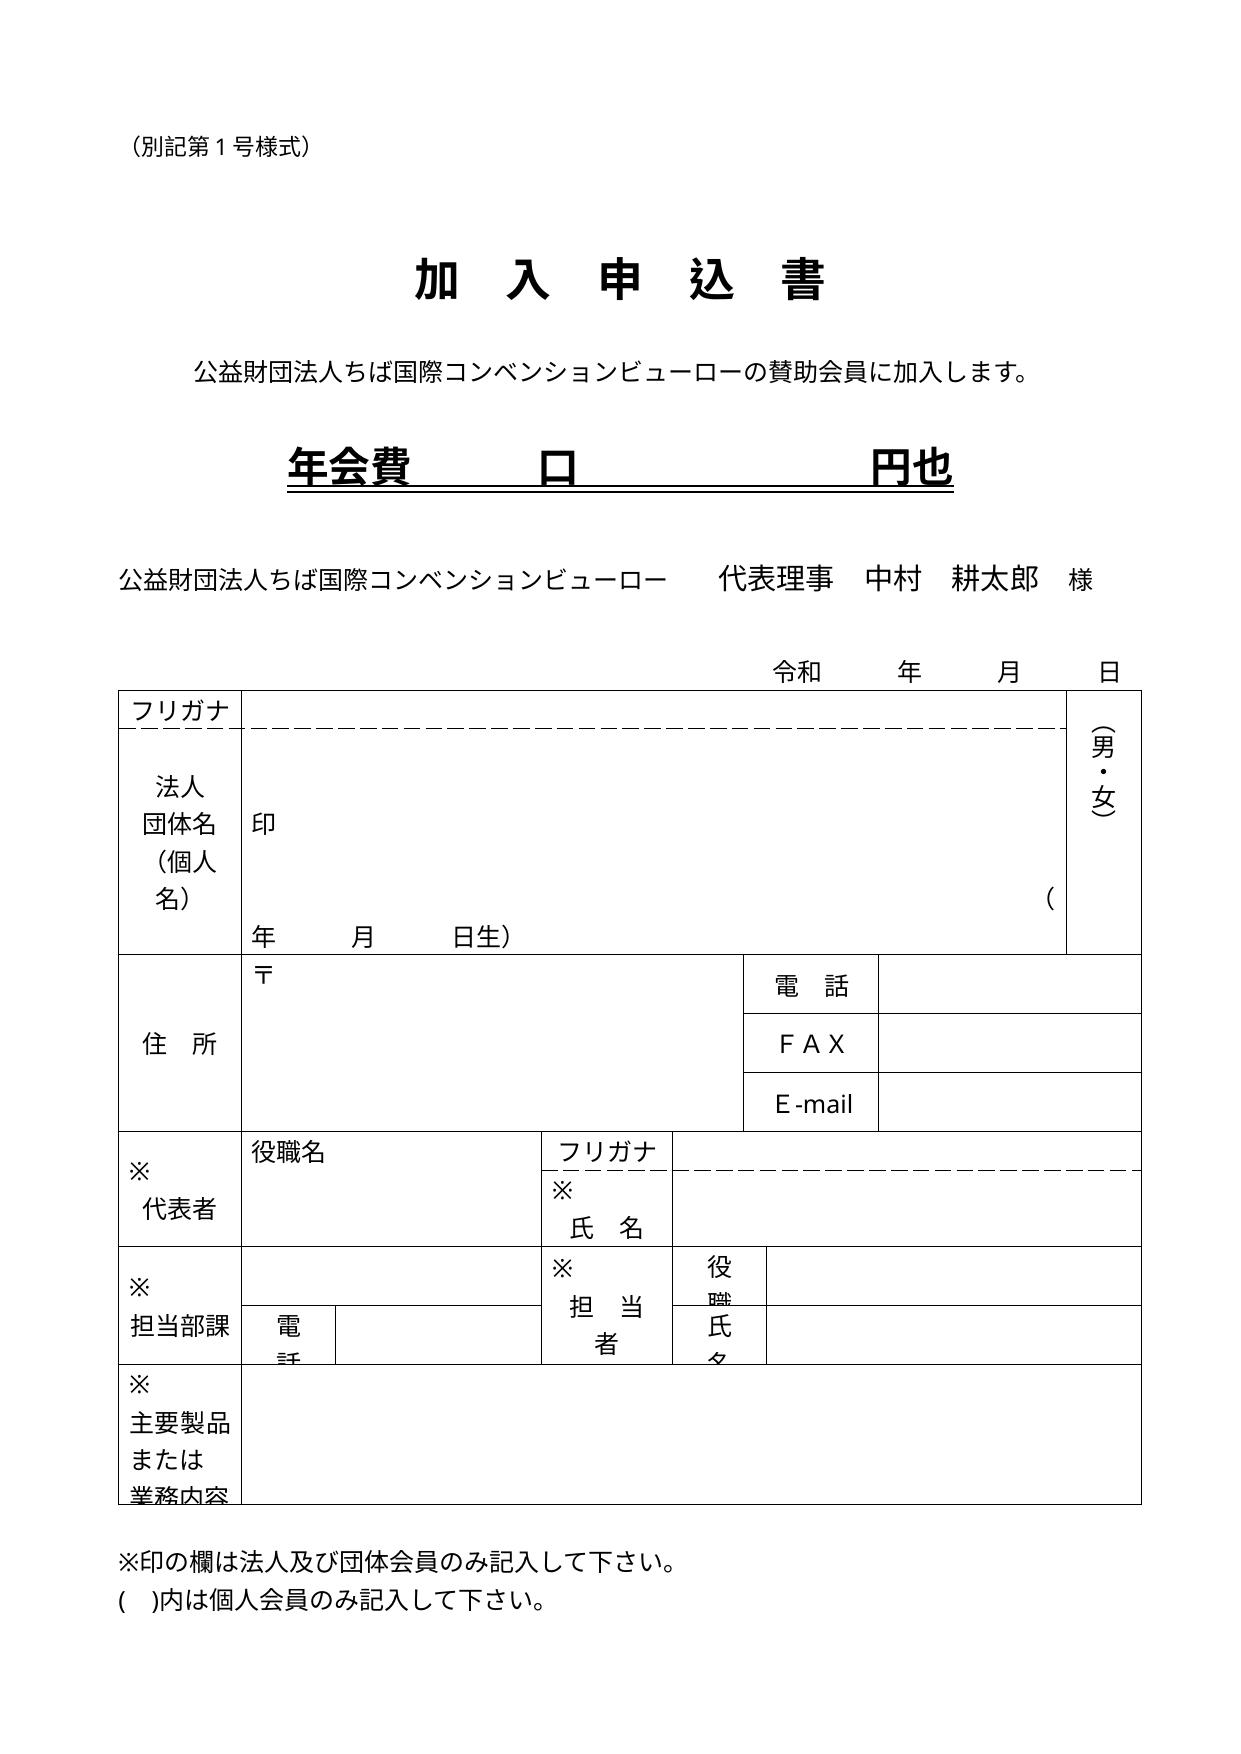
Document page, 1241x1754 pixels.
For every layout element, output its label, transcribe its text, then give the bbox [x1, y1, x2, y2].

table_cell [242, 1365, 1141, 1503]
text 加 入 申 込 書 [118, 239, 1122, 314]
table_cell フリガナ [542, 1132, 672, 1170]
text ※印の欄は法人及び団体会員のみ記入して下さい。 [118, 1542, 1122, 1579]
table_cell ※ 氏 名 [542, 1170, 672, 1246]
table_cell [767, 1247, 1141, 1305]
table_cell 電 話 [242, 1306, 335, 1364]
text 公益財団法人ちば国際コンベンションビューローの賛助会員に加入します。 [118, 352, 1122, 389]
table_cell ＦＡＸ [744, 1014, 878, 1072]
table_cell [242, 1247, 541, 1305]
table_header （男・女） [1067, 691, 1141, 954]
table_cell [879, 1073, 1141, 1131]
text 公益財団法人ちば国際コンベンションビューロー 代表理事 中村 耕太郎 様 [118, 539, 1122, 614]
text ( )内は個人会員のみ記入して下さい。 [118, 1579, 1122, 1617]
table_cell 〒 [242, 955, 541, 1131]
text （別記第1号様式） [118, 127, 1122, 164]
table_cell [879, 955, 1141, 1013]
table_cell [336, 1306, 541, 1364]
table_cell 役 職 [673, 1247, 766, 1305]
table_cell 住 所 [119, 955, 241, 1131]
table_cell [673, 1132, 1141, 1170]
table_header フリガナ [119, 691, 241, 728]
table_cell 印 （ 年 月 日生） [242, 728, 1066, 954]
table_cell [767, 1306, 1141, 1364]
table_cell ※ 主要製品または 業務内容 [119, 1365, 241, 1503]
table_cell 法人 団体名 （個人名） [119, 728, 241, 954]
table_cell [673, 1170, 1141, 1246]
table_cell Ｅ-mail [744, 1073, 878, 1131]
table_header [242, 691, 1066, 728]
table_cell [879, 1014, 1141, 1072]
table_cell [541, 955, 743, 1131]
table_cell 氏 名 [673, 1306, 766, 1364]
text 年会費 口 円也 [118, 427, 1122, 502]
table_cell ※ 担当部課 [119, 1247, 241, 1364]
table_cell ※ 担 当 者 [542, 1247, 672, 1364]
table_cell 役職名 [242, 1132, 541, 1246]
text 令和 年 月 日 [118, 652, 1122, 689]
table_cell 電 話 [744, 955, 878, 1013]
table_cell ※ 代表者 [119, 1132, 241, 1246]
